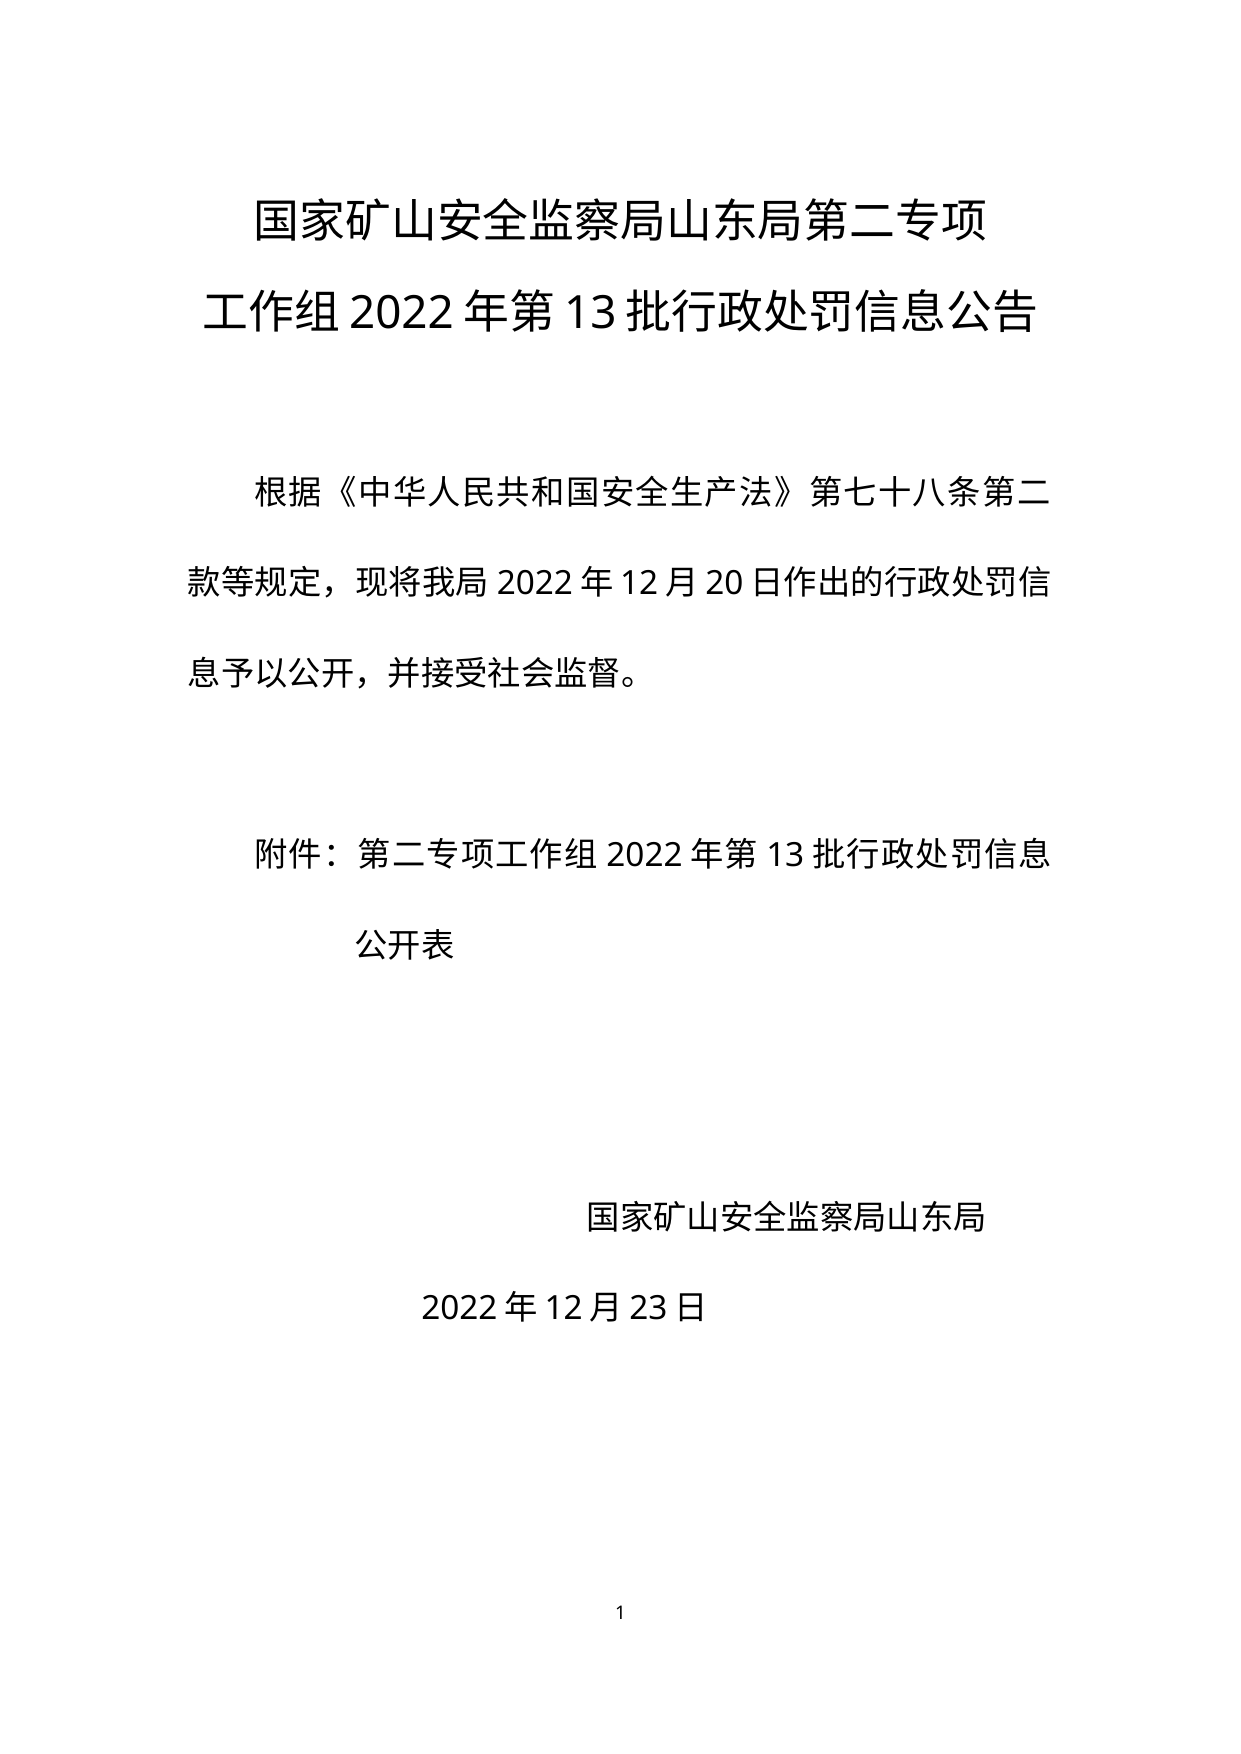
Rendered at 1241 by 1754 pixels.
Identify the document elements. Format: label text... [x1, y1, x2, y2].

text 工作组2022年第13批行政处罚信息公告 [187, 263, 1053, 354]
text 根据《中华人民共和国安全生产法》第七十八条第二款等规定，现将我局2022年12月20日作出的行政处罚信息予以公开，并接受社会监督。 [187, 444, 1053, 716]
text 国家矿山安全监察局山东局 [187, 1169, 986, 1260]
text 国家矿山安全监察局山东局第二专项 [187, 172, 1053, 263]
text 附件：第二专项工作组2022年第13批行政处罚信息公开表 [254, 807, 1053, 988]
text 2022年12月23日 [187, 1260, 1053, 1351]
